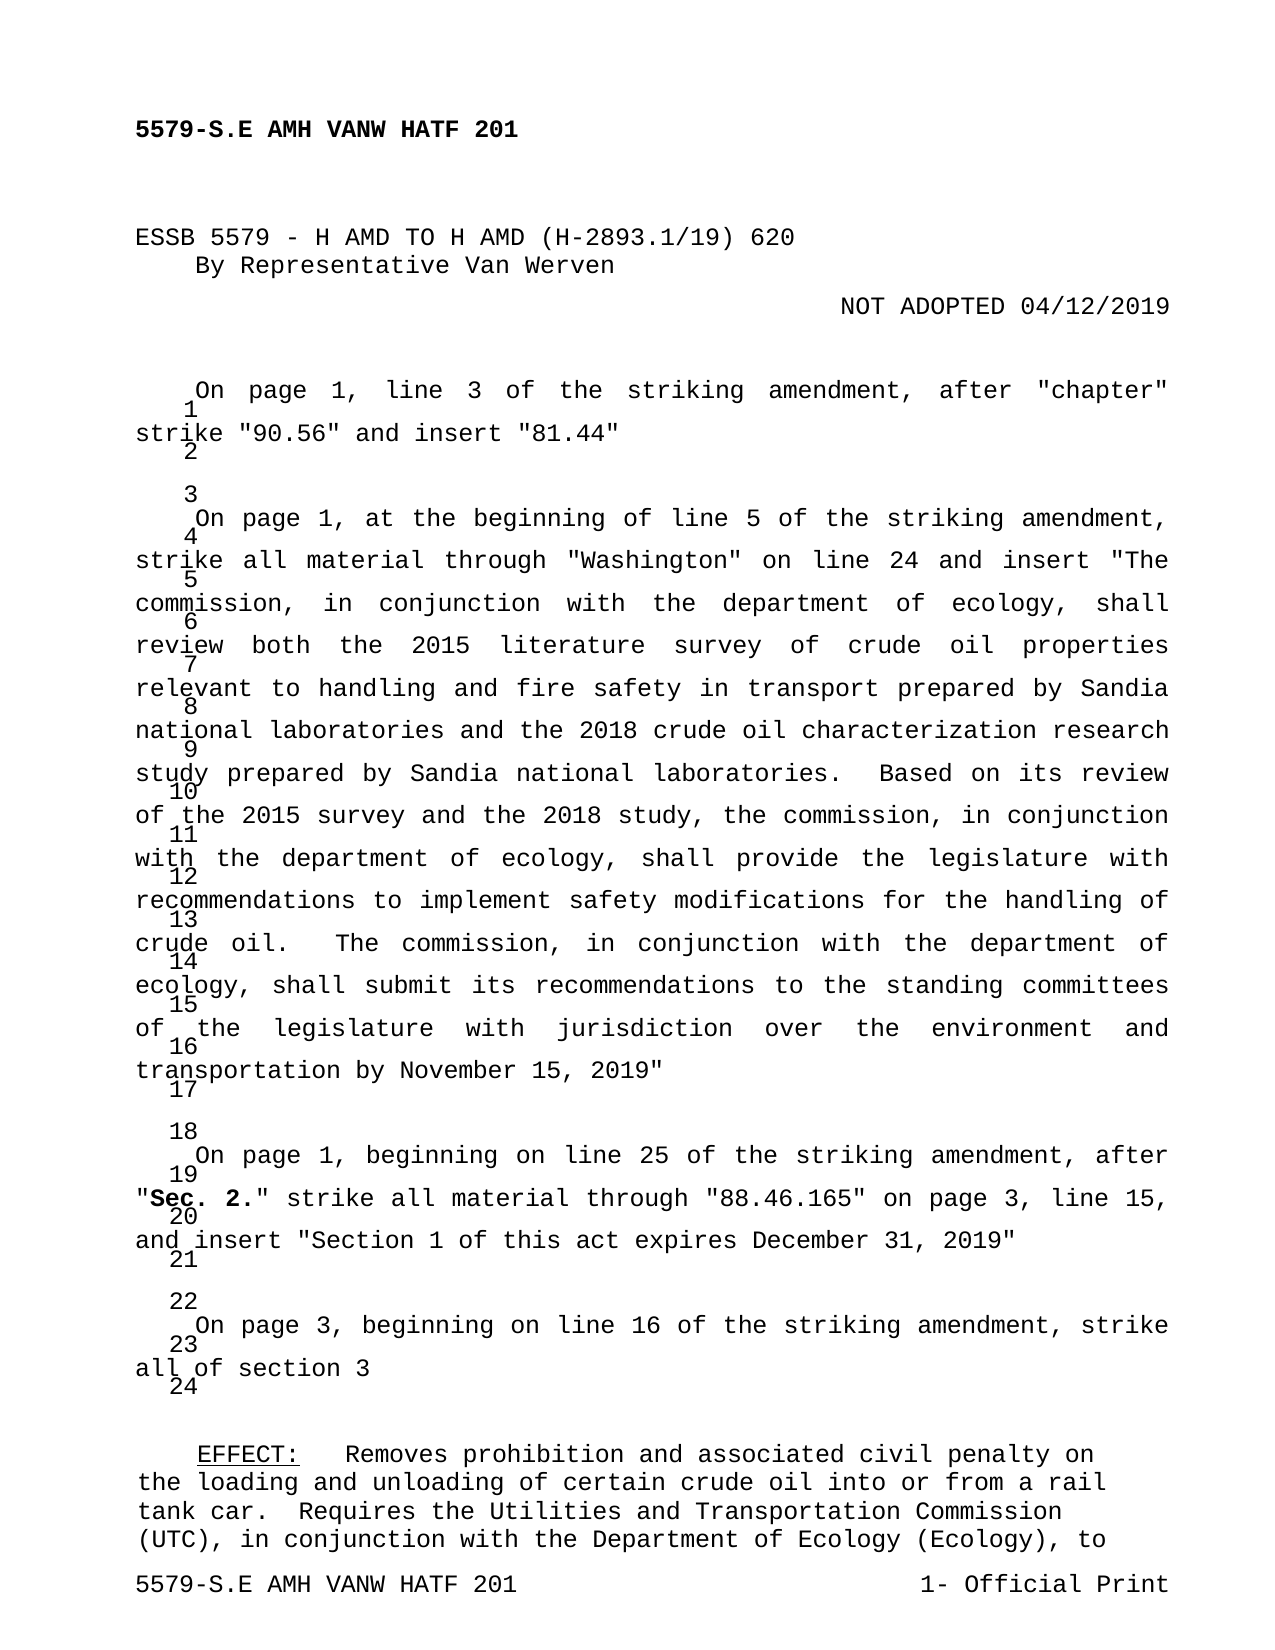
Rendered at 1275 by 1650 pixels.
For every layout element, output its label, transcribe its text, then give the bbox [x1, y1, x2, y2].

text On page 1, beginning on line 25 of the striking amendment, after "Sec. 2." strike all material through "88.46.165" on page 3, line 15, and insert "Section 1 of this act expires December 31, 2019" [135, 1130, 1170, 1257]
text On page 1, line 3 of the striking amendment, after "chapter" strike "90.56" and insert "81.44" [135, 365, 1170, 450]
text - [135, 224, 1170, 252]
text On page 1, at the beginning of line 5 of the striking amendment, strike all material through "Washington" on line 24 and insert "The commission, in conjunction with the department of ecology, shall review both the 2015 literature survey of crude oil properties relevant to handling and fire safety in transport prepared by Sandia national laboratories and the 2018 crude oil characterization research study prepared by Sandia national laboratories. Based on its review of the 2015 survey and the 2018 study, the commission, in conjunction with the department of ecology, shall provide the legislature with recommendations to implement safety modifications for the handling of crude oil. The commission, in conjunction with the department of ecology, shall submit its recommendations to the standing committees of the legislature with jurisdiction over the environment and transportation by November 15, 2019" [135, 492, 1170, 1087]
text On page 3, beginning on line 16 of the striking amendment, strike all of section 3 [135, 1300, 1170, 1385]
